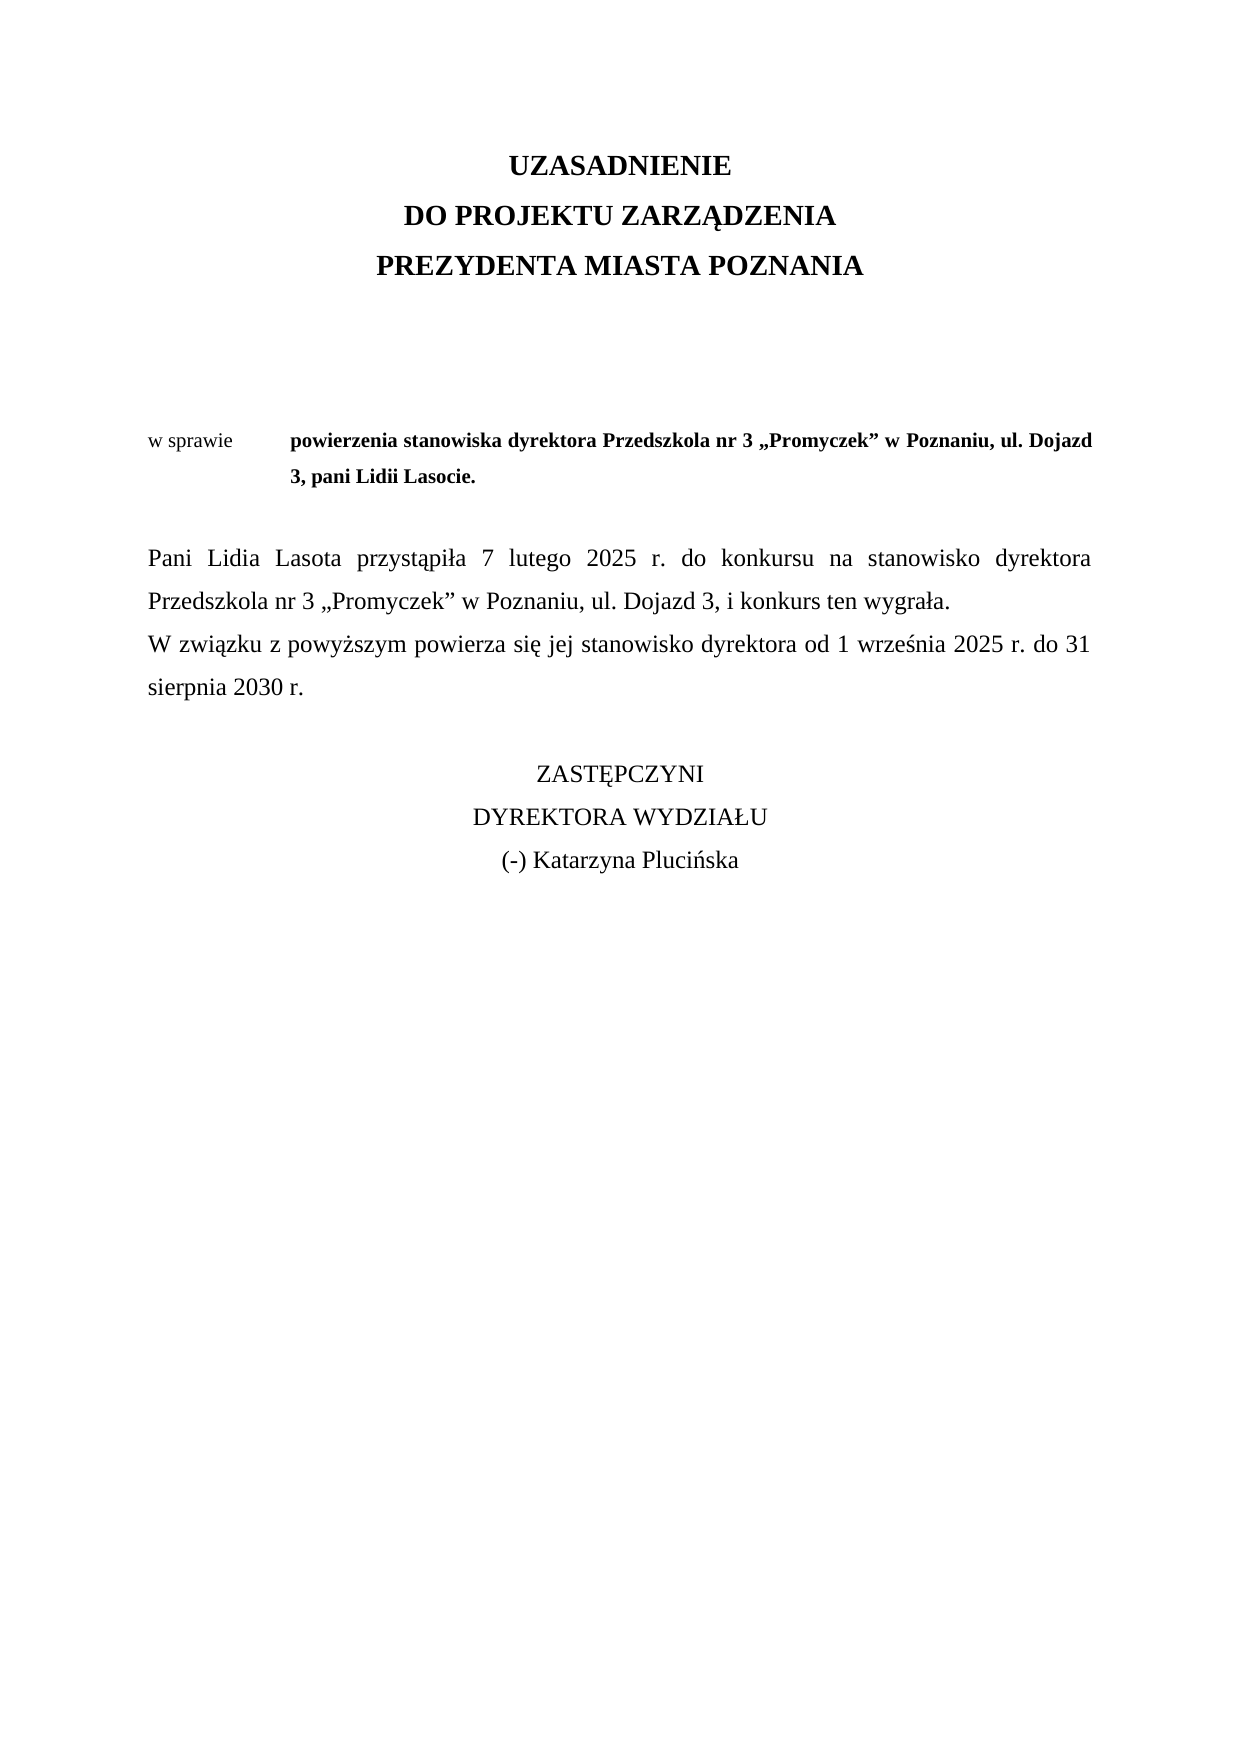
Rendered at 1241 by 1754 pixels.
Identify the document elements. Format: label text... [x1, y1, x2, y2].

text W związku z powyższym powierza się jej stanowisko dyrektora od 1 września 2025 r. do 31 sierpnia 2030 r. [148, 629, 1093, 701]
text (-) Katarzyna Plucińska [148, 845, 1093, 874]
table_header powierzenia stanowiska dyrektora Przedszkola nr 3 „Promyczek” w Poznaniu, ul. Dojazd 3, pani Lidii Lasocie. [279, 428, 1104, 500]
table_header w sprawie [136, 428, 279, 500]
subtitle UZASADNIENIE [148, 148, 1093, 181]
text DYREKTORA WYDZIAŁU [148, 802, 1093, 831]
text ZASTĘPCZYNI [148, 759, 1093, 787]
subtitle PREZYDENTA MIASTA POZNANIA [148, 248, 1093, 282]
text Pani Lidia Lasota przystąpiła 7 lutego 2025 r. do konkursu na stanowisko dyrektora Przedszkola nr 3 „Promyczek” w Poznaniu, ul. Dojazd 3, i konkurs ten wygrała. [148, 543, 1093, 615]
subtitle DO PROJEKTU ZARZĄDZENIA [148, 198, 1093, 231]
